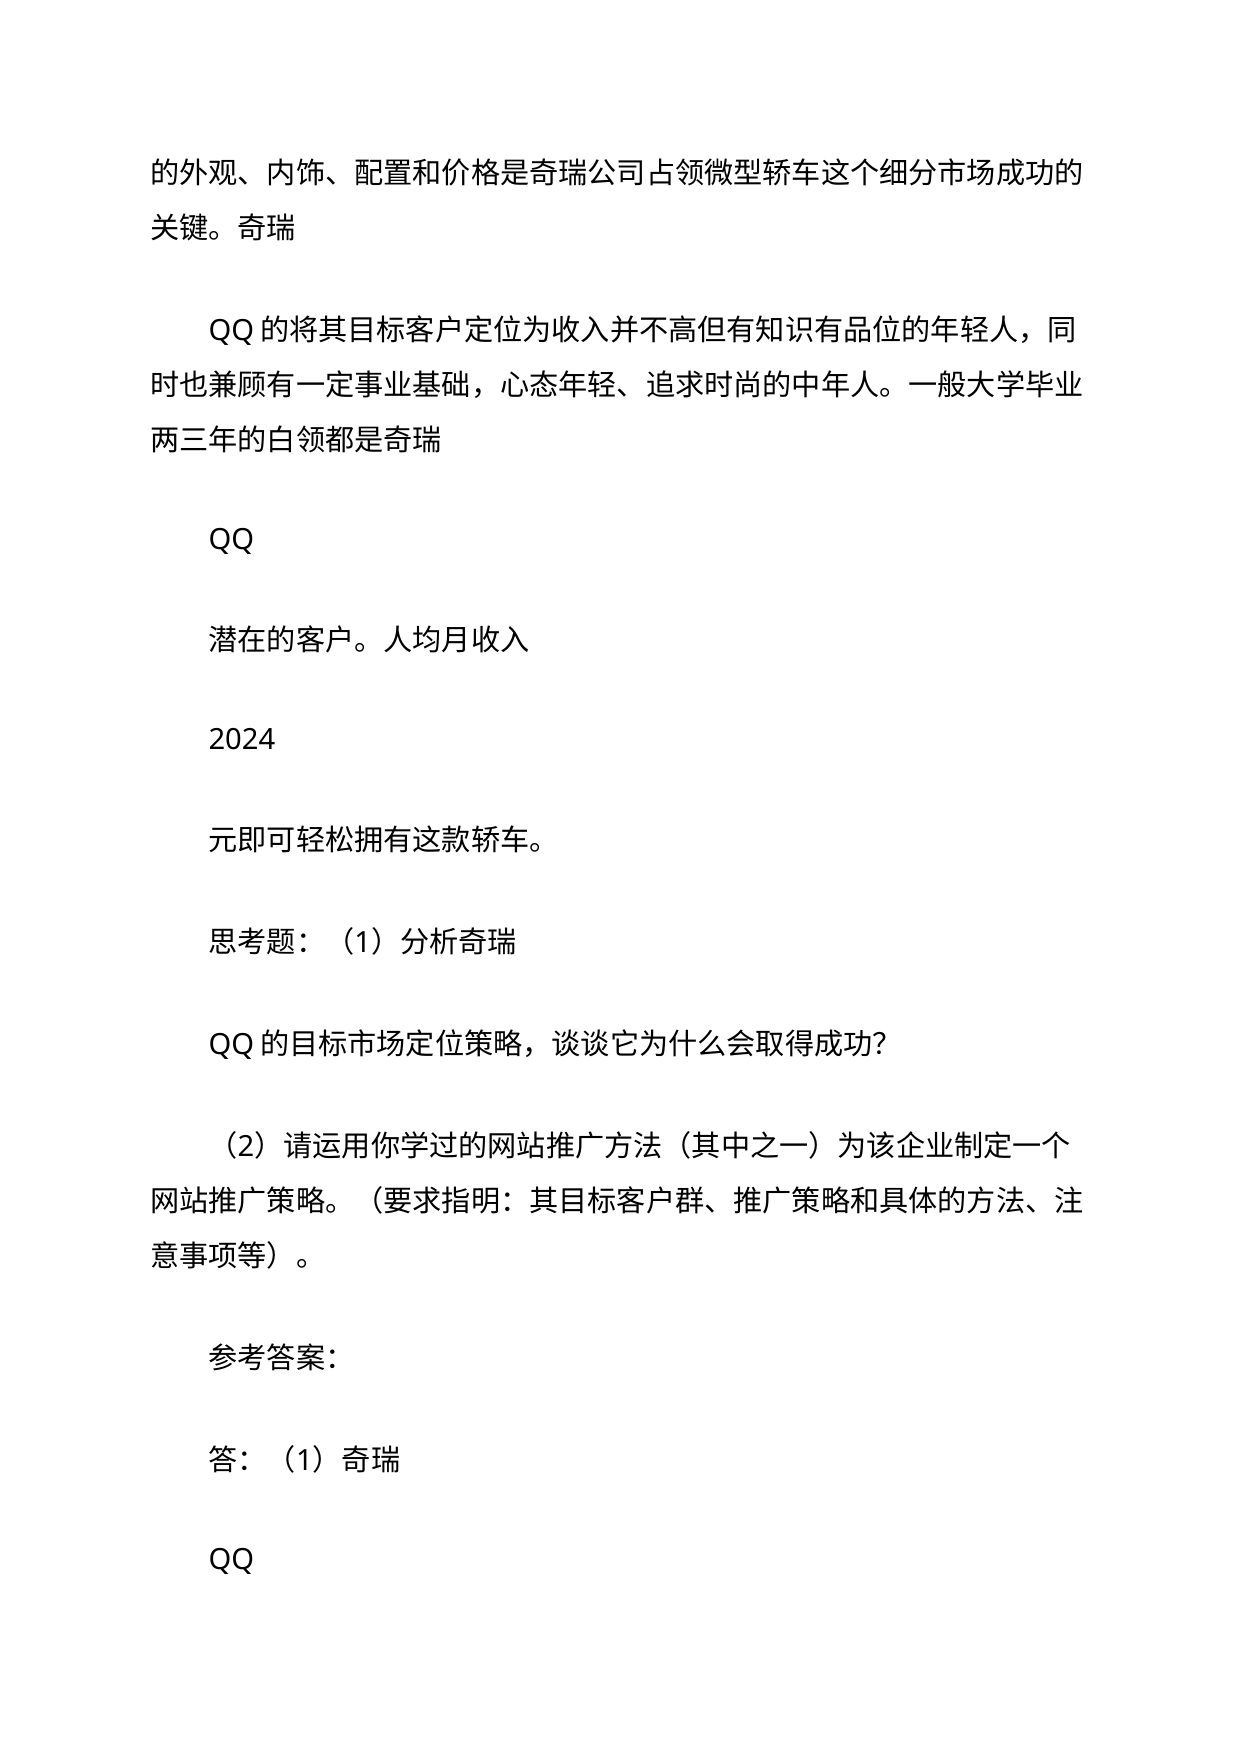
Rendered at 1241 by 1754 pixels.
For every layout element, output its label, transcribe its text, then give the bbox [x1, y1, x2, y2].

text QQ的目标市场定位策略，谈谈它为什么会取得成功？ [150, 1021, 1090, 1063]
text 思考题：（1）分析奇瑞 [150, 919, 1090, 961]
text QQ [150, 518, 1090, 558]
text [150, 150, 1090, 247]
text 答：（1）奇瑞 [150, 1436, 1090, 1478]
text QQ的将其目标客户定位为收入并不高但有知识有品位的年轻人，同时也兼顾有一定事业基础，心态年轻、追求时尚的中年人。一般大学毕业两三年的白领都是奇瑞 [150, 307, 1090, 459]
text 2024 [150, 718, 1090, 758]
text QQ [150, 1538, 1090, 1578]
text （2）请运用你学过的网站推广方法（其中之一）为该企业制定一个网站推广策略。（要求指明：其目标客户群、推广策略和具体的方法、注意事项等）。 [150, 1123, 1090, 1275]
text 潜在的客户。人均月收入 [150, 617, 1090, 659]
text 参考答案： [150, 1334, 1090, 1377]
text 元即可轻松拥有这款轿车。 [150, 817, 1090, 859]
